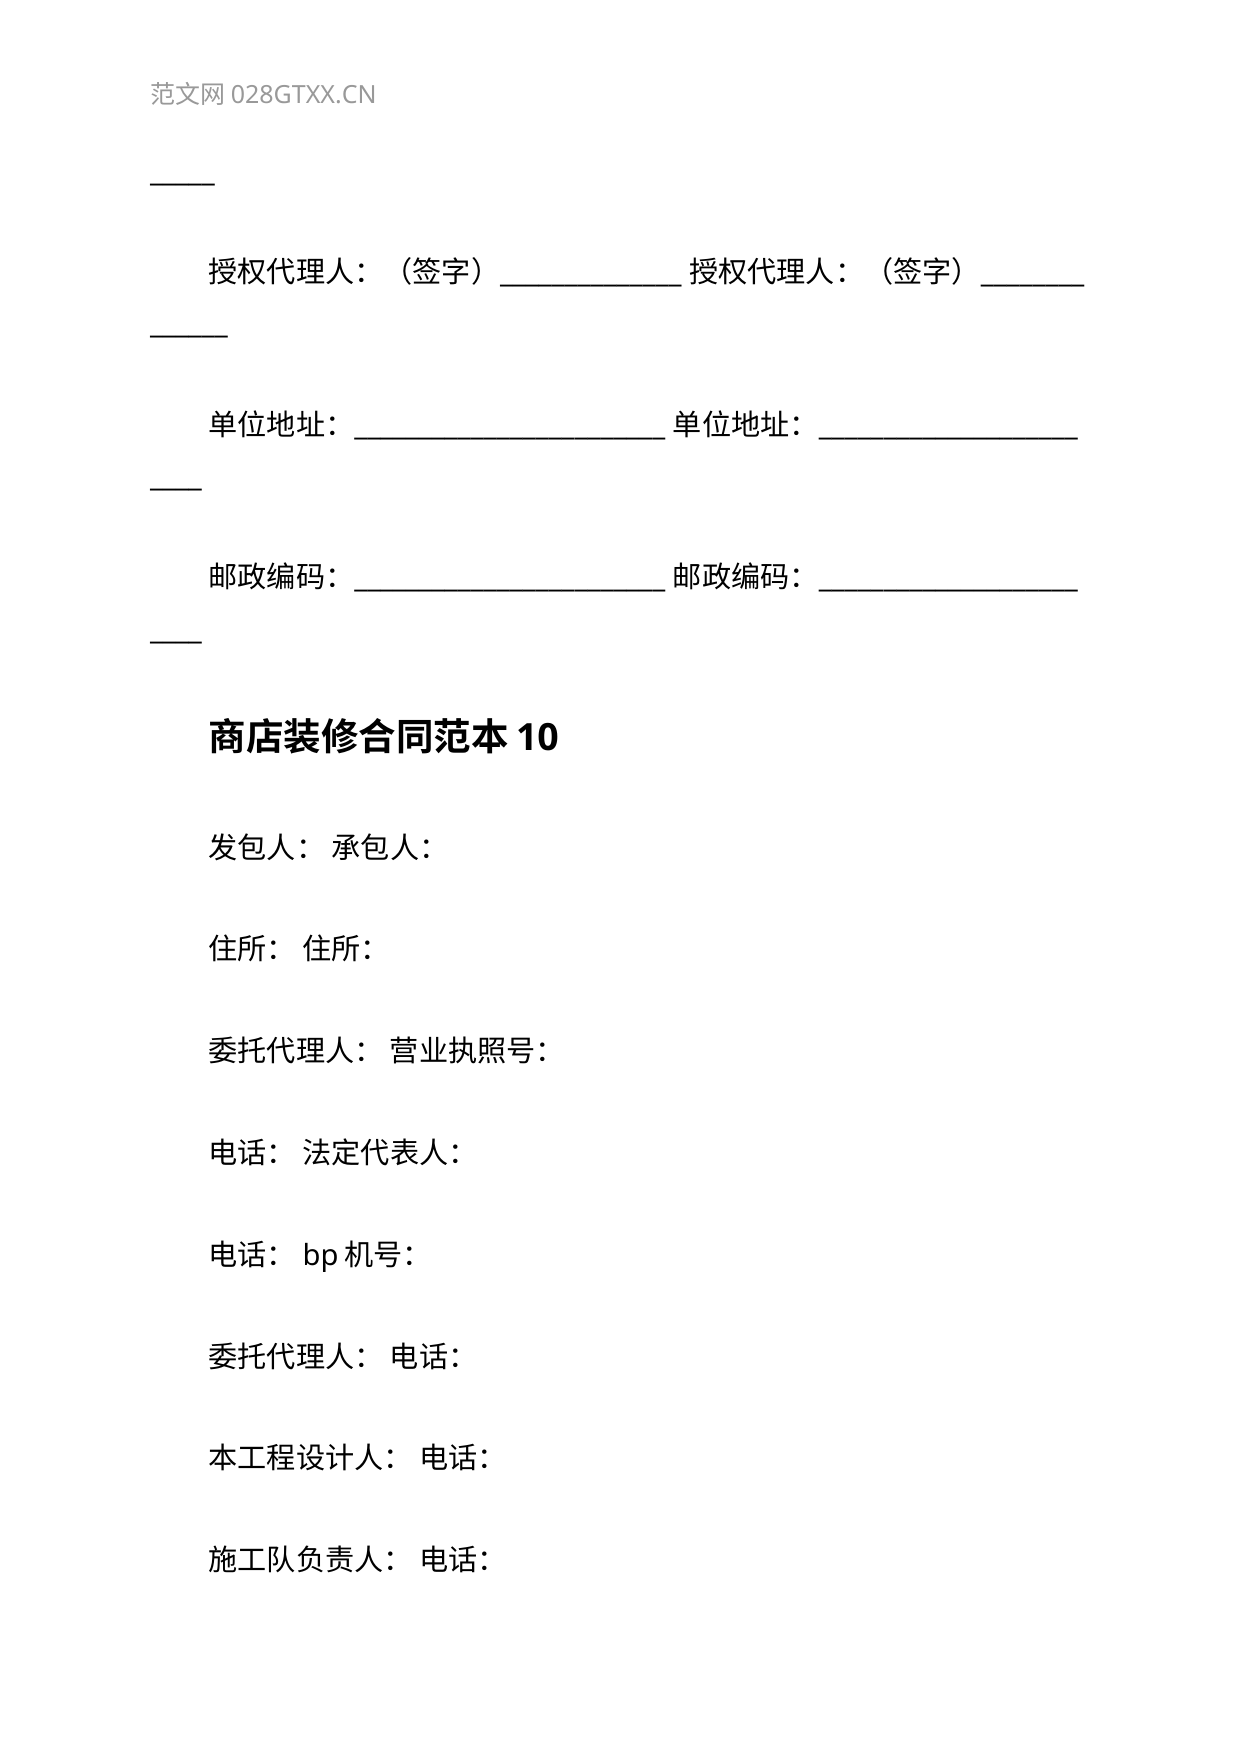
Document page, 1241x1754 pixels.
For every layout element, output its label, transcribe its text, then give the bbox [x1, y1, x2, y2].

text 单位地址：________________________ 单位地址：________________________ [150, 401, 1090, 495]
text 授权代理人：（签字）______________ 授权代理人：（签字）______________ [150, 248, 1090, 342]
text 本工程设计人： 电话： [150, 1435, 1090, 1477]
text 委托代理人： 营业执照号： [150, 1028, 1090, 1070]
text 住所： 住所： [150, 926, 1090, 968]
text 电话： 法定代表人： [150, 1129, 1090, 1172]
text 委托代理人： 电话： [150, 1333, 1090, 1376]
text 邮政编码：________________________ 邮政编码：________________________ [150, 554, 1090, 648]
text 商店装修合同范本10 [150, 707, 1090, 761]
text 施工队负责人： 电话： [150, 1537, 1090, 1579]
text 电话： bp机号： [150, 1231, 1090, 1274]
text 发包人： 承包人： [150, 824, 1090, 866]
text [150, 150, 1090, 190]
